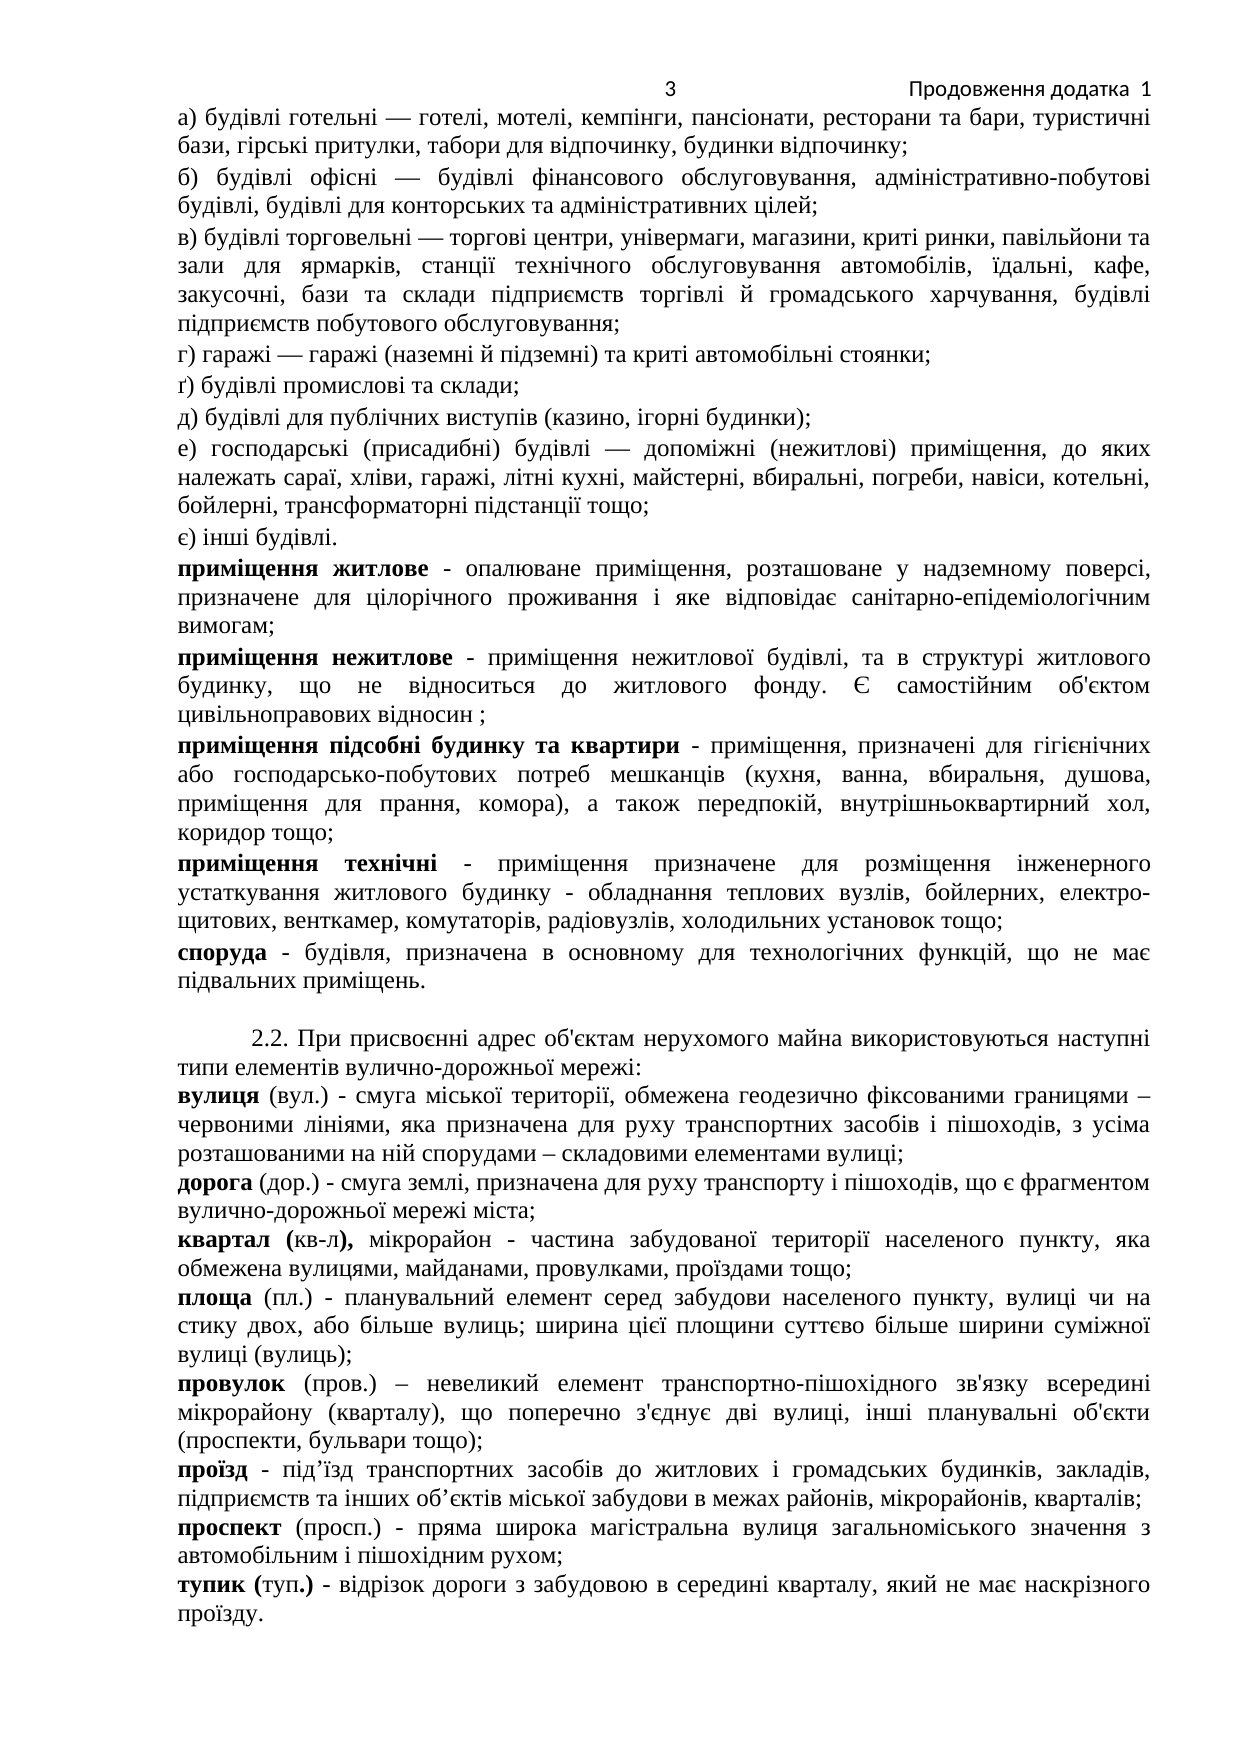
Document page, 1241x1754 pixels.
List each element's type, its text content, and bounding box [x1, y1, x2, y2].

text 2.2. При присвоєнні адрес об'єктам нерухомого майна використовуються наступні типи елементів вулично-дорожньої мережі: [177, 1023, 1152, 1081]
text приміщення нежитлове - приміщення нежитлової будівлі, та в структурі житлового будинку, що не відноситься до житлового фонду. Є самостійним об'єктом цивільноправових відносин ; [177, 642, 1152, 728]
text дорога (дор.) - смуга землі, призначена для руху транспорту і пішоходів, що є фрагментом вулично-дорожньої мережі міста; [177, 1167, 1152, 1224]
text проспект (просп.) - пряма широка магістральна вулиця загальноміського значення з автомобільним і пішохідним рухом; [177, 1512, 1152, 1569]
text споруда - будівля, призначена в основному для технологічних функцій, що не має підвальних приміщень. [177, 937, 1152, 994]
text а) будівлі готельні — готелі, мотелі, кемпінги, пансіонати, ресторани та бари, туристичні бази, гірські притулки, табори для відпочинку, будинки відпочинку; [177, 102, 1152, 159]
text є) інші будівлі. [177, 522, 1152, 551]
text приміщення підсобні будинку та квартири - приміщення, призначені для гігієнічних або господарсько-побутових потреб мешканців (кухня, ванна, вбиральня, душова, приміщення для прання, комора), а також передпокій, внутрішньоквартирний хол, коридор тощо; [177, 731, 1152, 846]
text в) будівлі торговельні — торгові центри, універмаги, магазини, криті ринки, павільйони та зали для ярмарків, станції технічного обслуговування автомобілів, їдальні, кафе, закусочні, бази та склади підприємств торгівлі й громадського харчування, будівлі підприємств побутового обслуговування; [177, 222, 1152, 337]
text приміщення технічні - приміщення призначене для розміщення інженерного устаткування житлового будинку - обладнання теплових вузлів, бойлерних, електро-щитових, венткамер, комутаторів, радіовузлів, холодильних установок тощо; [177, 848, 1152, 934]
text площа (пл.) - планувальний елемент серед забудови населеного пункту, вулиці чи на стику двох, або більше вулиць; ширина цієї площини суттєво більше ширини суміжної вулиці (вулиць); [177, 1282, 1152, 1368]
text проїзд - під’їзд транспортних засобів до житлових і громадських будинків, закладів, підприємств та інших об’єктів міської забудови в межах районів, мікрорайонів, кварталів; [177, 1454, 1152, 1512]
text б) будівлі офісні — будівлі фінансового обслуговування, адміністративно-побутові будівлі, будівлі для конторських та адміністративних цілей; [177, 162, 1152, 219]
text квартал (кв-л), мікрорайон - частина забудованої території населеного пункту, яка обмежена вулицями, майданами, провулками, проїздами тощо; [177, 1224, 1152, 1282]
text ґ) будівлі промислові та склади; [177, 371, 1152, 399]
text г) гаражі — гаражі (наземні й підземні) та криті автомобільні стоянки; [177, 339, 1152, 368]
text тупик (туп.) - відрізок дороги з забудовою в середині кварталу, який не має наскрізного проїзду. [177, 1569, 1152, 1627]
text д) будівлі для публічних виступів (казино, ігорні будинки); [177, 402, 1152, 431]
text приміщення житлове - опалюване приміщення, розташоване у надземному поверсі, призначене для цілорічного проживання і яке відповідає санітарно-епідеміологічним вимогам; [177, 553, 1152, 639]
text провулок (пров.) – невеликий елемент транспортно-пішохідного зв'язку всередині мікрорайону (кварталу), що поперечно з'єднує дві вулиці, інші планувальні об'єкти (проспекти, бульвари тощо); [177, 1368, 1152, 1454]
text е) господарські (присадибні) будівлі — допоміжні (нежитлові) приміщення, до яких належать сараї, хліви, гаражі, літні кухні, майстерні, вбиральні, погреби, навіси, котельні, бойлерні, трансформаторні підстанції тощо; [177, 433, 1152, 519]
text вулиця (вул.) - смуга міської території, обмежена геодезично фіксованими границями – червоними лініями, яка призначена для руху транспортних засобів і пішоходів, з усіма розташованими на ній спорудами – складовими елементами вулиці; [177, 1081, 1152, 1167]
